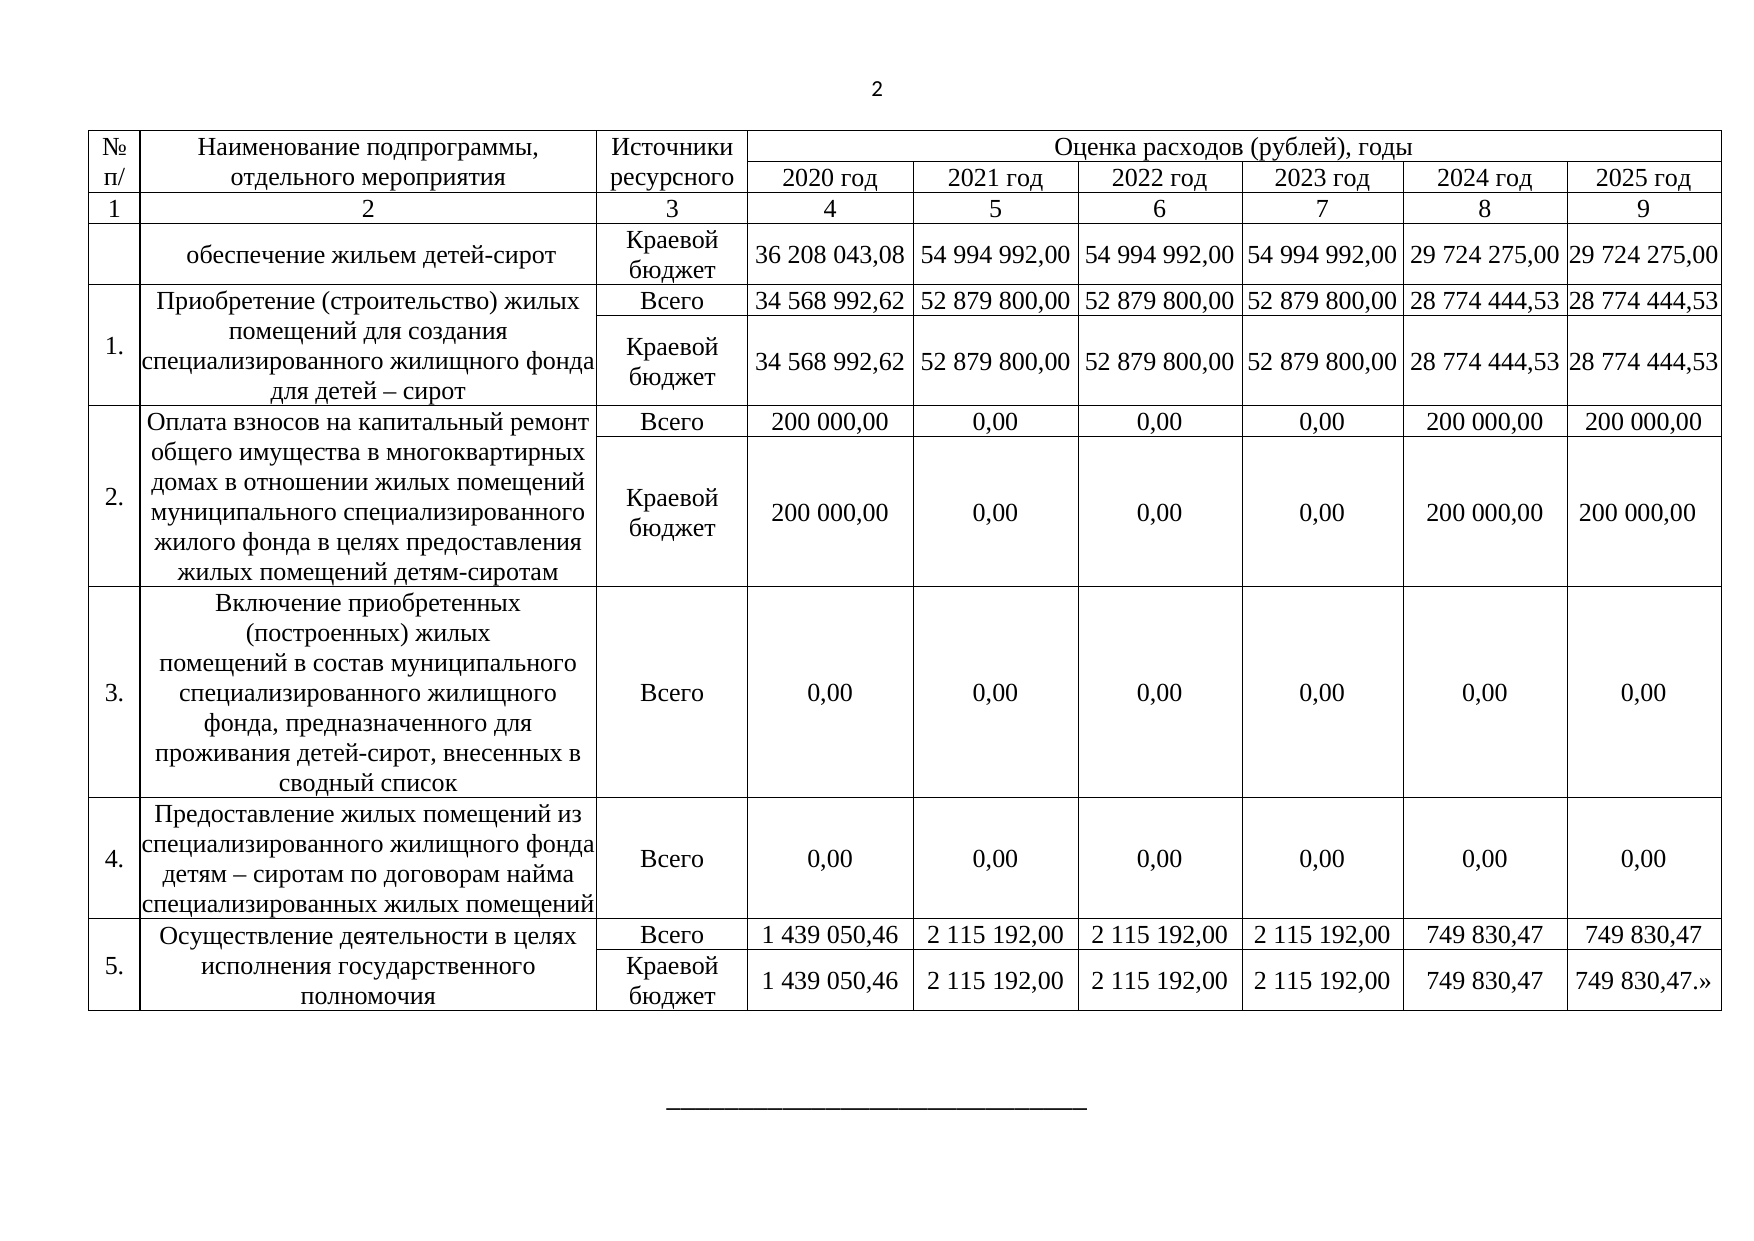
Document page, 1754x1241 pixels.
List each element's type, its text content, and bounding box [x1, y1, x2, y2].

table_cell 0,00 [1079, 798, 1242, 918]
table_cell 749 830,47.» [1568, 950, 1721, 1010]
table_cell 1 439 050,46 [748, 919, 913, 949]
table_cell 6 [1079, 193, 1242, 223]
table_cell 0,00 [1243, 437, 1403, 586]
table_cell 2 115 192,00 [914, 950, 1078, 1010]
table_cell 2021 год [914, 162, 1078, 192]
table_cell Всего [597, 919, 747, 949]
table_cell 0,00 [1404, 798, 1567, 918]
table_cell 0,00 [1243, 798, 1403, 918]
table_cell 3. [89, 587, 139, 797]
table_cell 0,00 [1079, 587, 1242, 797]
table_cell Оплата взносов на капитальный ремонт общего имущества в многоквартирных домах в отношении жилых помещений муниципального специализированного жилого фонда в целях предоставления жилых помещений детям-сиротам [141, 406, 596, 586]
table_cell Приобретение (строительство) жилых помещений для создания специализированного жилищного фонда для детей – сирот [141, 285, 596, 405]
table_cell 0,00 [914, 587, 1078, 797]
table_cell 2 115 192,00 [914, 919, 1078, 949]
table_cell 0,00 [748, 798, 913, 918]
table_cell 0,00 [1568, 587, 1721, 797]
table_cell 749 830,47 [1404, 919, 1567, 949]
table_cell 52 879 800,00 [1243, 316, 1403, 405]
table_cell 0,00 [914, 798, 1078, 918]
table_cell 9 [1568, 193, 1721, 223]
table_cell 34 568 992,62 [748, 316, 913, 405]
table_cell Осуществление деятельности в целях исполнения государственного полномочия [141, 919, 596, 1010]
table_cell 0,00 [1079, 437, 1242, 586]
table_cell 0,00 [1243, 406, 1403, 436]
table_cell 52 879 800,00 [1079, 285, 1242, 315]
table_cell 2 [141, 193, 596, 223]
table_cell 200 000,00 [1404, 406, 1567, 436]
table_cell 2 115 192,00 [1243, 919, 1403, 949]
table_cell 5. [89, 919, 139, 1010]
table_cell 52 879 800,00 [914, 285, 1078, 315]
table_header № п/п [89, 131, 139, 192]
table_cell 36 208 043,08 [748, 224, 913, 284]
table_cell 28 774 444,53 [1404, 316, 1567, 405]
table_cell 200 000,00 [748, 406, 913, 436]
table_cell 7 [1243, 193, 1403, 223]
table_cell 2023 год [1243, 162, 1403, 192]
table_cell 200 000,00 [1568, 406, 1721, 436]
table_cell 0,00 [914, 437, 1078, 586]
table_cell Всего [597, 798, 747, 918]
table_cell 1 [89, 193, 139, 223]
table_cell 1. [89, 285, 139, 405]
table_cell 4 [748, 193, 913, 223]
table_cell 0,00 [1568, 798, 1721, 918]
table_cell 2025 год [1568, 162, 1721, 192]
table_cell 2. [89, 406, 139, 586]
table_cell 28 774 444,53 [1568, 316, 1721, 405]
table_cell Краевой бюджет [597, 437, 747, 586]
table_cell 2022 год [1079, 162, 1242, 192]
table_cell Всего [597, 406, 747, 436]
table_cell 2 115 192,00 [1243, 950, 1403, 1010]
table_cell 4. [89, 798, 139, 918]
table_cell 0,00 [914, 406, 1078, 436]
table_cell 54 994 992,00 [1079, 224, 1242, 284]
table_cell Основное мероприятие: обеспечение жильем детей-сирот [141, 224, 596, 284]
table_cell 200 000,00 [1568, 437, 1721, 586]
table_cell 28 774 444,53 [1404, 285, 1567, 315]
table_cell 34 568 992,62 [748, 285, 913, 315]
table_cell 29 724 275,00 [1404, 224, 1567, 284]
table_cell 8 [1404, 193, 1567, 223]
table_cell 28 774 444,53 [1568, 285, 1721, 315]
table_cell Краевой бюджет [597, 950, 747, 1010]
table_cell Краевой бюджет [597, 224, 747, 284]
table_header Оценка расходов (рублей), годы [748, 131, 1721, 161]
table_cell 52 879 800,00 [1243, 285, 1403, 315]
table_cell 0,00 [1079, 406, 1242, 436]
table_cell 29 724 275,00 [1568, 224, 1721, 284]
table_header Наименование подпрограммы, отдельного мероприятия [141, 131, 596, 192]
table_cell Всего [597, 285, 747, 315]
table_cell 2020 год [748, 162, 913, 192]
table_cell 2 115 192,00 [1079, 919, 1242, 949]
table_cell 0,00 [1404, 587, 1567, 797]
table_cell 0,00 [748, 587, 913, 797]
table_header Источники ресурсного обеспечения [597, 131, 747, 192]
table_cell 1 439 050,46 [748, 950, 913, 1010]
table_cell Предоставление жилых помещений из специализированного жилищного фонда детям – сиротам по договорам найма специализированных жилых помещений [141, 798, 596, 918]
text _____________________________ [118, 1078, 1636, 1114]
table_cell 749 830,47 [1568, 919, 1721, 949]
table_cell [89, 224, 139, 284]
table_cell 3 [597, 193, 747, 223]
table_cell 52 879 800,00 [1079, 316, 1242, 405]
table_cell Всего [597, 587, 747, 797]
table_cell 5 [914, 193, 1078, 223]
table_cell 52 879 800,00 [914, 316, 1078, 405]
table_cell 54 994 992,00 [1243, 224, 1403, 284]
table_cell 54 994 992,00 [914, 224, 1078, 284]
table_cell 200 000,00 [748, 437, 913, 586]
table_cell Краевой бюджет [597, 316, 747, 405]
table_cell 0,00 [1243, 587, 1403, 797]
table_cell Включение приобретенных (построенных) жилых помещений в состав муниципального специализированного жилищного фонда, предназначенного для проживания детей-сирот, внесенных в сводный список [141, 587, 596, 797]
table_cell 749 830,47 [1404, 950, 1567, 1010]
table_cell 200 000,00 [1404, 437, 1567, 586]
table_cell 2 115 192,00 [1079, 950, 1242, 1010]
table_cell 2024 год [1404, 162, 1567, 192]
